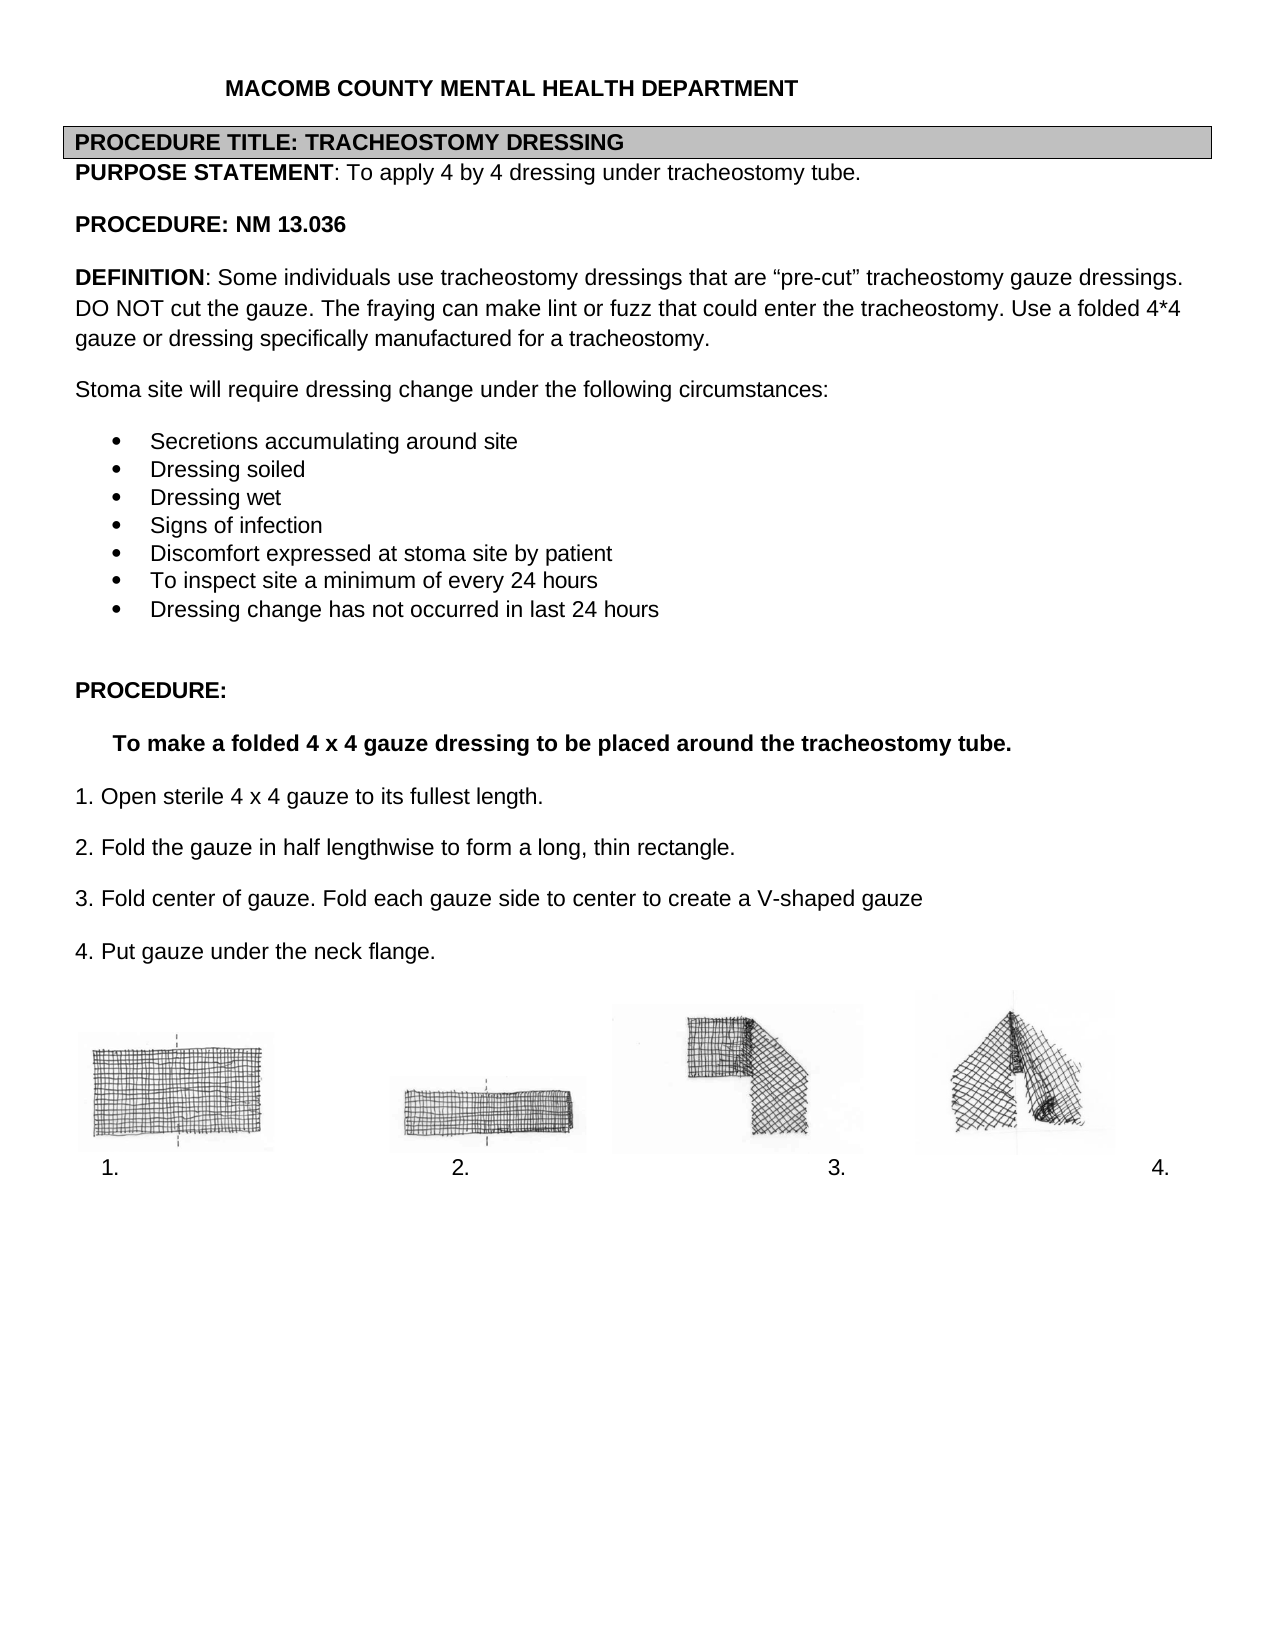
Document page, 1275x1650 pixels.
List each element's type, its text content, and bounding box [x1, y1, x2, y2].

text Stoma site will require dressing change under the following circumstances: [75, 376, 1223, 402]
list To inspect site a minimum of every 24 hours [112, 567, 1223, 594]
list Dressing soiled [112, 455, 1223, 483]
picture [612, 1004, 864, 1154]
list Fold the gauze in half lengthwise to form a long, thin rectangle. [75, 834, 1223, 861]
list Open sterile 4 x 4 gauze to its fullest length. [75, 783, 1223, 809]
picture [389, 1076, 587, 1153]
list Fold center of gauze. Fold each gauze side to center to create a V-shaped gauze [75, 885, 1223, 912]
list Secretions accumulating around site [112, 427, 1223, 455]
subtitle PROCEDURE: NM 13.036 [75, 211, 1223, 238]
list Dressing change has not occurred in last 24 hours [112, 594, 1223, 623]
text DEFINITION: Some individuals use tracheostomy dressings that are “pre-cut” tracheostomy gauze dressings. DO NOT cut the gauze. The fraying can make lint or fuzz that could enter the tracheostomy. Use a folded 4*4 gauze or dressing specifically manufactured for a tracheostomy. [75, 264, 1193, 351]
list Put gauze under the neck flange. [75, 938, 1223, 964]
subtitle MACOMB COUNTY MENTAL HEALTH DEPARTMENT [225, 74, 1223, 101]
text PURPOSE STATEMENT: To apply 4 by 4 dressing under tracheostomy tube. [75, 124, 1223, 185]
picture [915, 990, 1116, 1155]
list Signs of infection [112, 511, 1223, 539]
subtitle To make a folded 4 x 4 gauze dressing to be placed around the tracheostomy tube. [112, 730, 1223, 756]
picture [78, 1032, 275, 1152]
subtitle PROCEDURE: [75, 677, 1223, 704]
list Dressing wet [112, 483, 1223, 511]
list Discomfort expressed at stoma site by patient [112, 539, 1223, 567]
